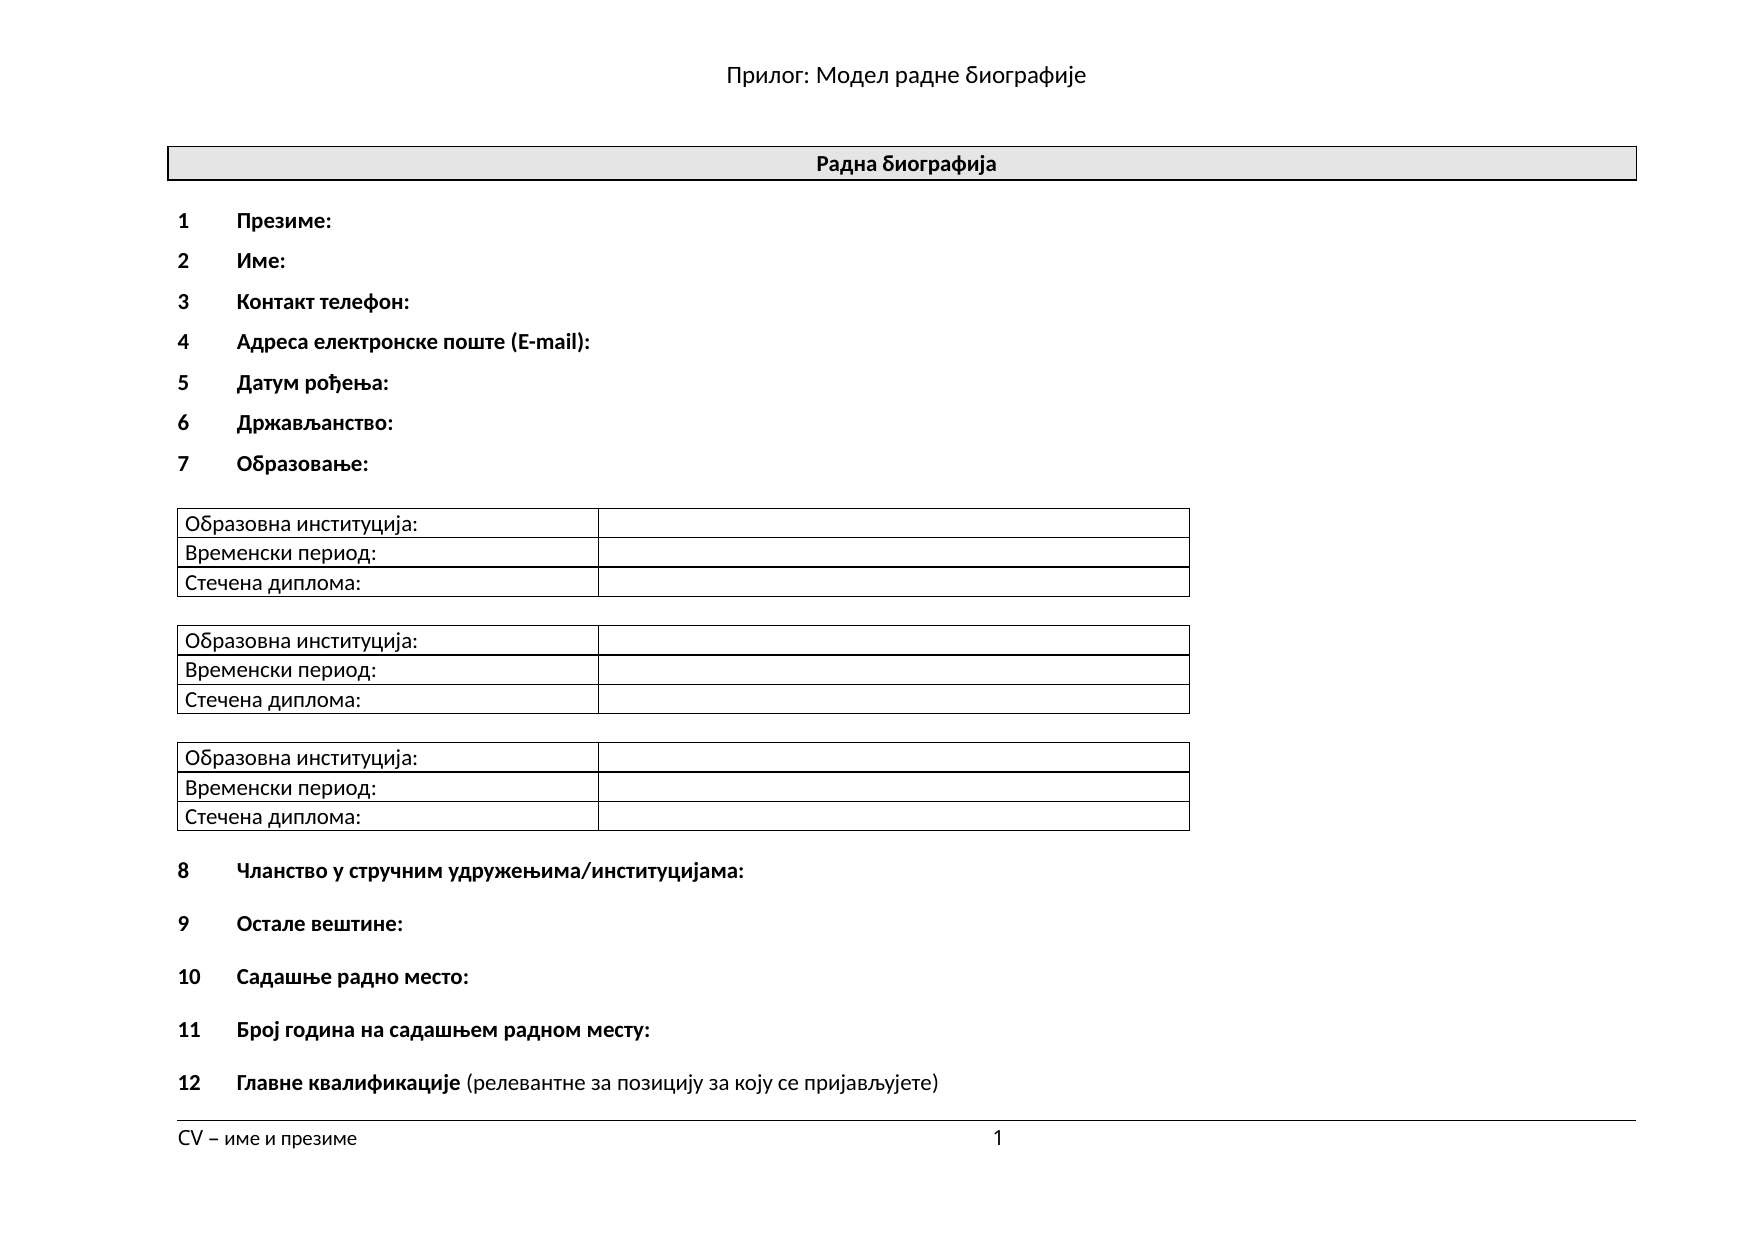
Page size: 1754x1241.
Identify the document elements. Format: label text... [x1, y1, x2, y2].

table_cell [599, 538, 1189, 566]
table_header [599, 626, 1189, 654]
table_header Образовна институција: [178, 743, 598, 771]
table_header [599, 743, 1189, 771]
table_header Образовна институција: [178, 626, 598, 654]
table_cell Стечена диплома: [178, 802, 598, 830]
text Радна биографија [169, 147, 1636, 179]
table_cell Стечена диплома: [178, 568, 598, 596]
subtitle Главне квалификације (релевантне за позицију за коју се пријављујете) [177, 1068, 1636, 1097]
table_cell [599, 568, 1189, 596]
table_header Образовна институција: [178, 509, 598, 537]
table_cell Стечена диплома: [178, 685, 598, 713]
table_cell [599, 773, 1189, 801]
table_header [599, 509, 1189, 537]
subtitle Контакт телефон: [177, 287, 1636, 315]
table_cell Временски период: [178, 656, 598, 683]
subtitle Чланство у стручним удружењима/институцијама: [177, 856, 1636, 884]
subtitle Датум рођења: [177, 368, 1636, 396]
subtitle Садашње радно место: [177, 962, 1636, 991]
subtitle Остале вештине: [177, 909, 1636, 937]
subtitle Број година на садашњем радном месту: [177, 1016, 1636, 1043]
subtitle Адреса електронске поште (E-mail): [177, 327, 1636, 356]
subtitle Презиме: [177, 206, 1636, 234]
subtitle Име: [177, 246, 1636, 274]
table_cell [599, 802, 1189, 830]
table_cell Временски период: [178, 538, 598, 566]
table_cell Временски период: [178, 773, 598, 801]
subtitle Образовање: [177, 449, 1636, 477]
table_cell [599, 656, 1189, 683]
table_cell [599, 685, 1189, 713]
subtitle Држављанство: [177, 408, 1636, 437]
